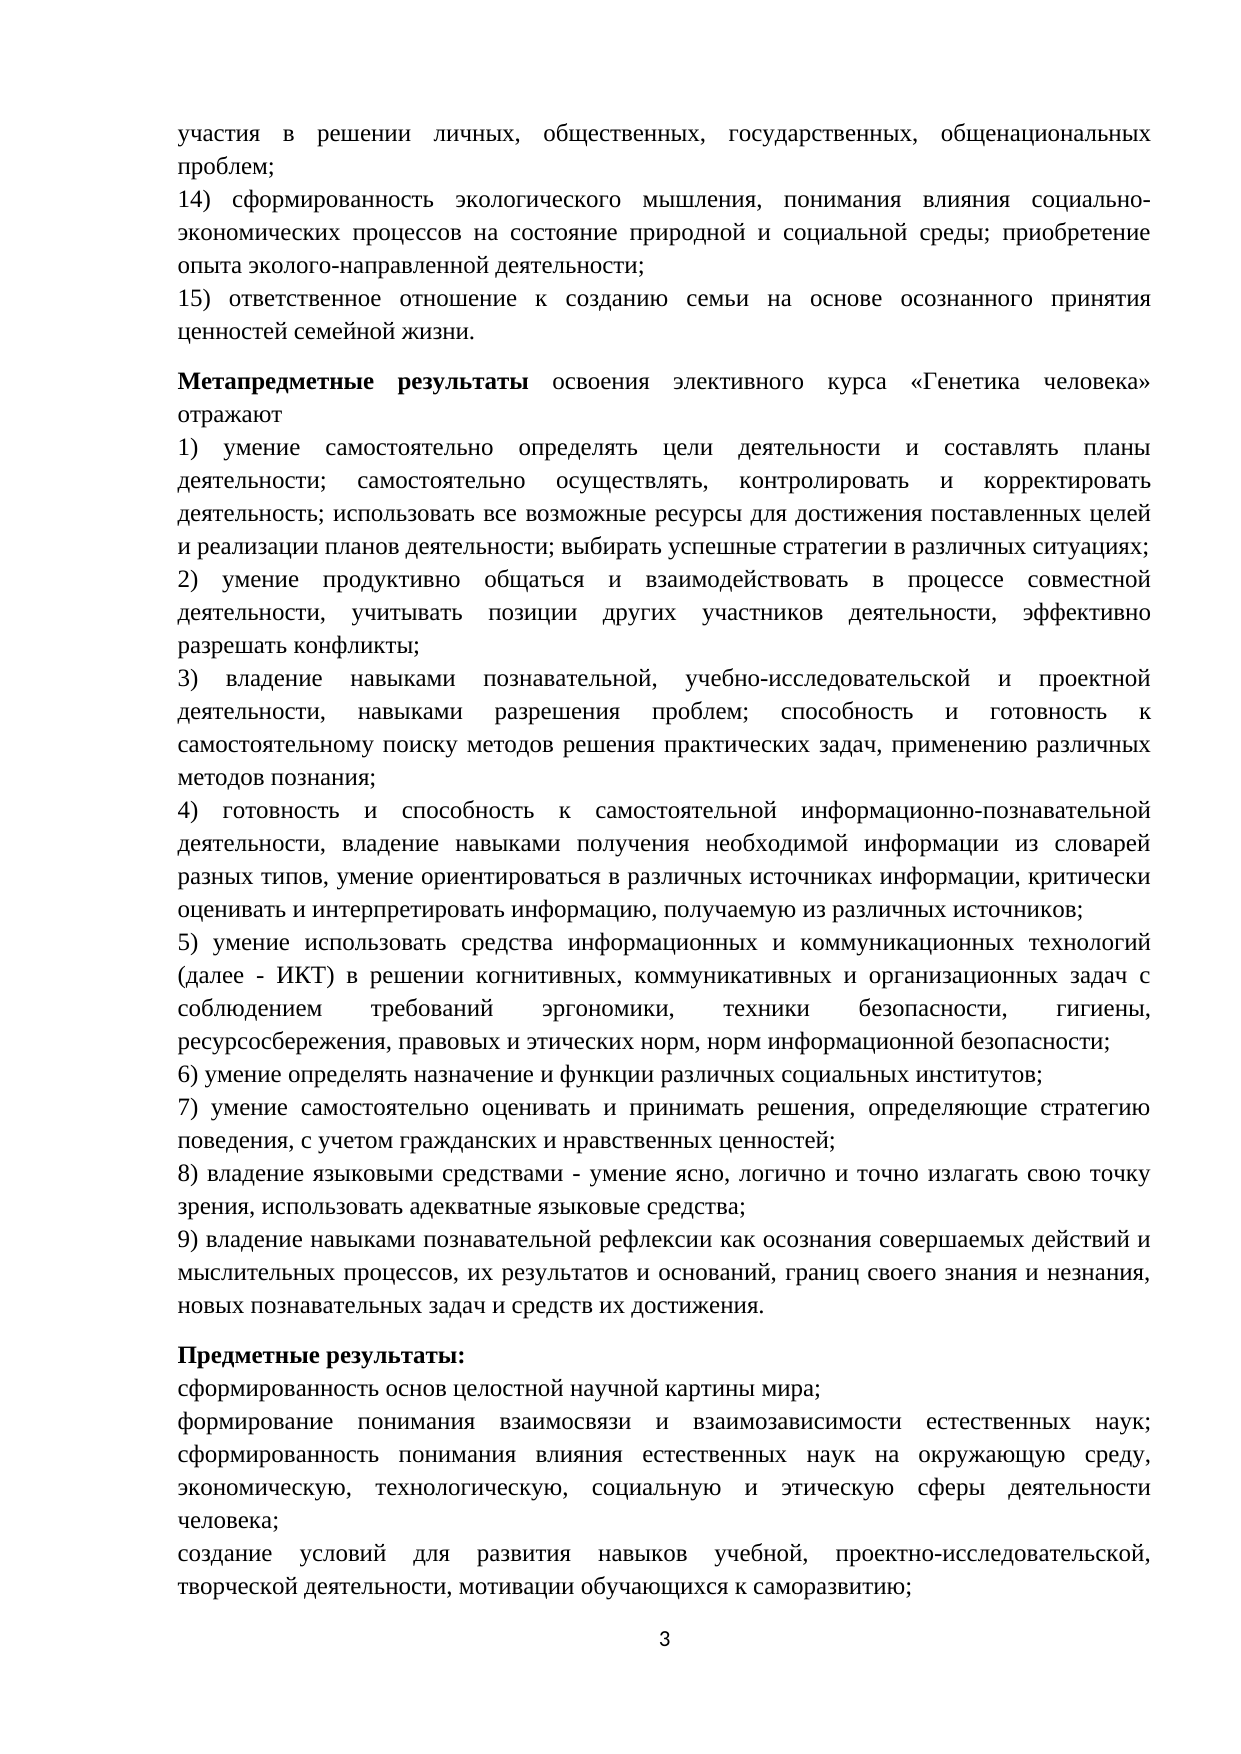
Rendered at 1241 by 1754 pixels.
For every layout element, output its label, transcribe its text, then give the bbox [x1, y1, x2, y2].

text 6) умение определять назначение и функции различных социальных институтов; [177, 1059, 1152, 1088]
text 2) умение продуктивно общаться и взаимодействовать в процессе совместной деятельности, учитывать позиции других участников деятельности, эффективно разрешать конфликты; [177, 564, 1152, 659]
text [177, 118, 1152, 180]
text создание условий для развития навыков учебной, проектно-исследовательской, творческой деятельности, мотивации обучающихся к саморазвитию; [177, 1538, 1152, 1600]
text 4) готовность и способность к самостоятельной информационно-познавательной деятельности, владение навыками получения необходимой информации из словарей разных типов, умение ориентироваться в различных источниках информации, критически оценивать и интерпретировать информацию, получаемую из различных источников; [177, 795, 1152, 923]
text сформированность основ целостной научной картины мира; [177, 1373, 1152, 1402]
text 8) владение языковыми средствами - умение ясно, логично и точно излагать свою точку зрения, использовать адекватные языковые средства; [177, 1158, 1152, 1220]
text 7) умение самостоятельно оценивать и принимать решения, определяющие стратегию поведения, с учетом гражданских и нравственных ценностей; [177, 1092, 1152, 1154]
text формирование понимания взаимосвязи и взаимозависимости естественных наук; сформированность понимания влияния естественных наук на окружающую среду, экономическую, технологическую, социальную и этическую сферы деятельности человека; [177, 1406, 1152, 1534]
text 15) ответственное отношение к созданию семьи на основе осознанного принятия ценностей семейной жизни. [177, 283, 1152, 345]
text 1) умение самостоятельно определять цели деятельности и составлять планы деятельности; самостоятельно осуществлять, контролировать и корректировать деятельность; использовать все возможные ресурсы для достижения поставленных целей и реализации планов деятельности; выбирать успешные стратегии в различных ситуациях; [177, 432, 1152, 560]
text Предметные результаты: [177, 1340, 1152, 1369]
text 14) сформированность экологического мышления, понимания влияния социально-экономических процессов на состояние природной и социальной среды; приобретение опыта эколого-направленной деятельности; [177, 184, 1152, 279]
text 3) владение навыками познавательной, учебно-исследовательской и проектной деятельности, навыками разрешения проблем; способность и готовность к самостоятельному поиску методов решения практических задач, применению различных методов познания; [177, 663, 1152, 791]
text Метапредметные результаты освоения элективного курса «Генетика человека» отражают [177, 366, 1152, 428]
text 9) владение навыками познавательной рефлексии как осознания совершаемых действий и мыслительных процессов, их результатов и оснований, границ своего знания и незнания, новых познавательных задач и средств их достижения. [177, 1224, 1152, 1319]
text 5) умение использовать средства информационных и коммуникационных технологий (далее - ИКТ) в решении когнитивных, коммуникативных и организационных задач с соблюдением требований эргономики, техники безопасности, гигиены, ресурсосбережения, правовых и этических норм, норм информационной безопасности; [177, 927, 1152, 1055]
